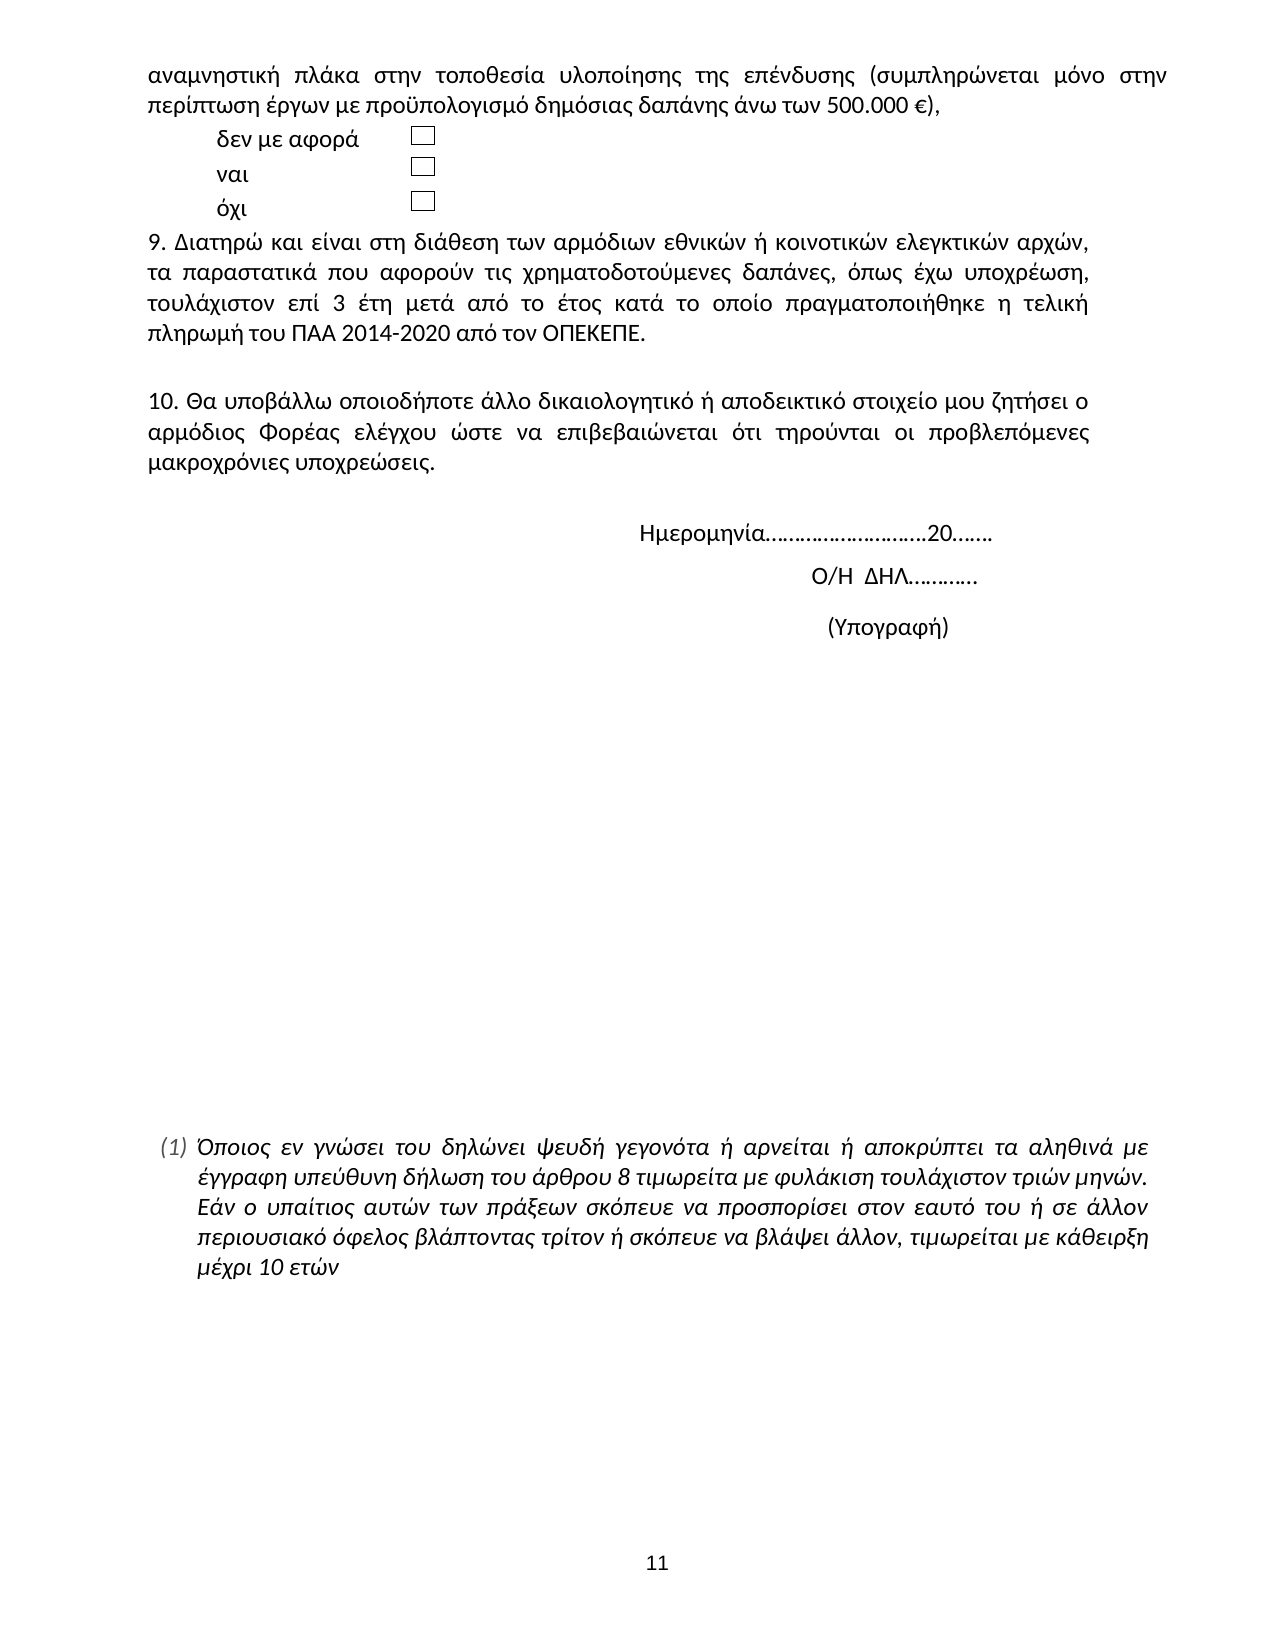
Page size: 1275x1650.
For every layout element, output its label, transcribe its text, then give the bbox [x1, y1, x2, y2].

text ναι [216, 158, 1169, 188]
text Ο/Η ΔΗΛ………… [148, 561, 1082, 591]
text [148, 59, 1169, 120]
text 10. Θα υποβάλλω οποιοδήποτε άλλο δικαιολογητικό ή αποδεικτικό στοιχείο μου ζητήσει ο αρμόδιος Φορέας ελέγχου ώστε να επιβεβαιώνεται ότι τηρούνται οι προβλεπόμενες μακροχρόνιες υποχρεώσεις. [148, 386, 1091, 477]
text όχι [216, 192, 1169, 222]
text δεν με αφορά [216, 124, 1169, 154]
text 9. Διατηρώ και είναι στη διάθεση των αρμόδιων εθνικών ή κοινοτικών ελεγκτικών αρχών, τα παραστατικά που αφορούν τις χρηματοδοτούμενες δαπάνες, όπως έχω υποχρέωση, τουλάχιστον επί 3 έτη μετά από το έτος κατά το οποίο πραγματοποιήθηκε η τελική πληρωμή του ΠΑΑ 2014-2020 από τον ΟΠΕΚΕΠΕ. [148, 226, 1091, 348]
text (Υπογραφή) [827, 619, 1167, 640]
text Ημερομηνία……………………….20……. [148, 517, 1082, 548]
list Όποιος εν γνώσει του δηλώνει ψευδή γεγονότα ή αρνείται ή αποκρύπτει τα αληθινά με έγγραφη υπεύθυνη δήλωση του άρθρου 8 τιμωρείτα με φυλάκιση τουλάχιστον τριών μηνών. Εάν ο υπαίτιος αυτών των πράξεων σκόπευε να προσπορίσει στον εαυτό του ή σε άλλον περιουσιακό όφελος βλάπτοντας τρίτον ή σκόπευε να βλάψει άλλον, τιμωρείται με κάθειρξη μέχρι 10 ετών [159, 1131, 1150, 1281]
